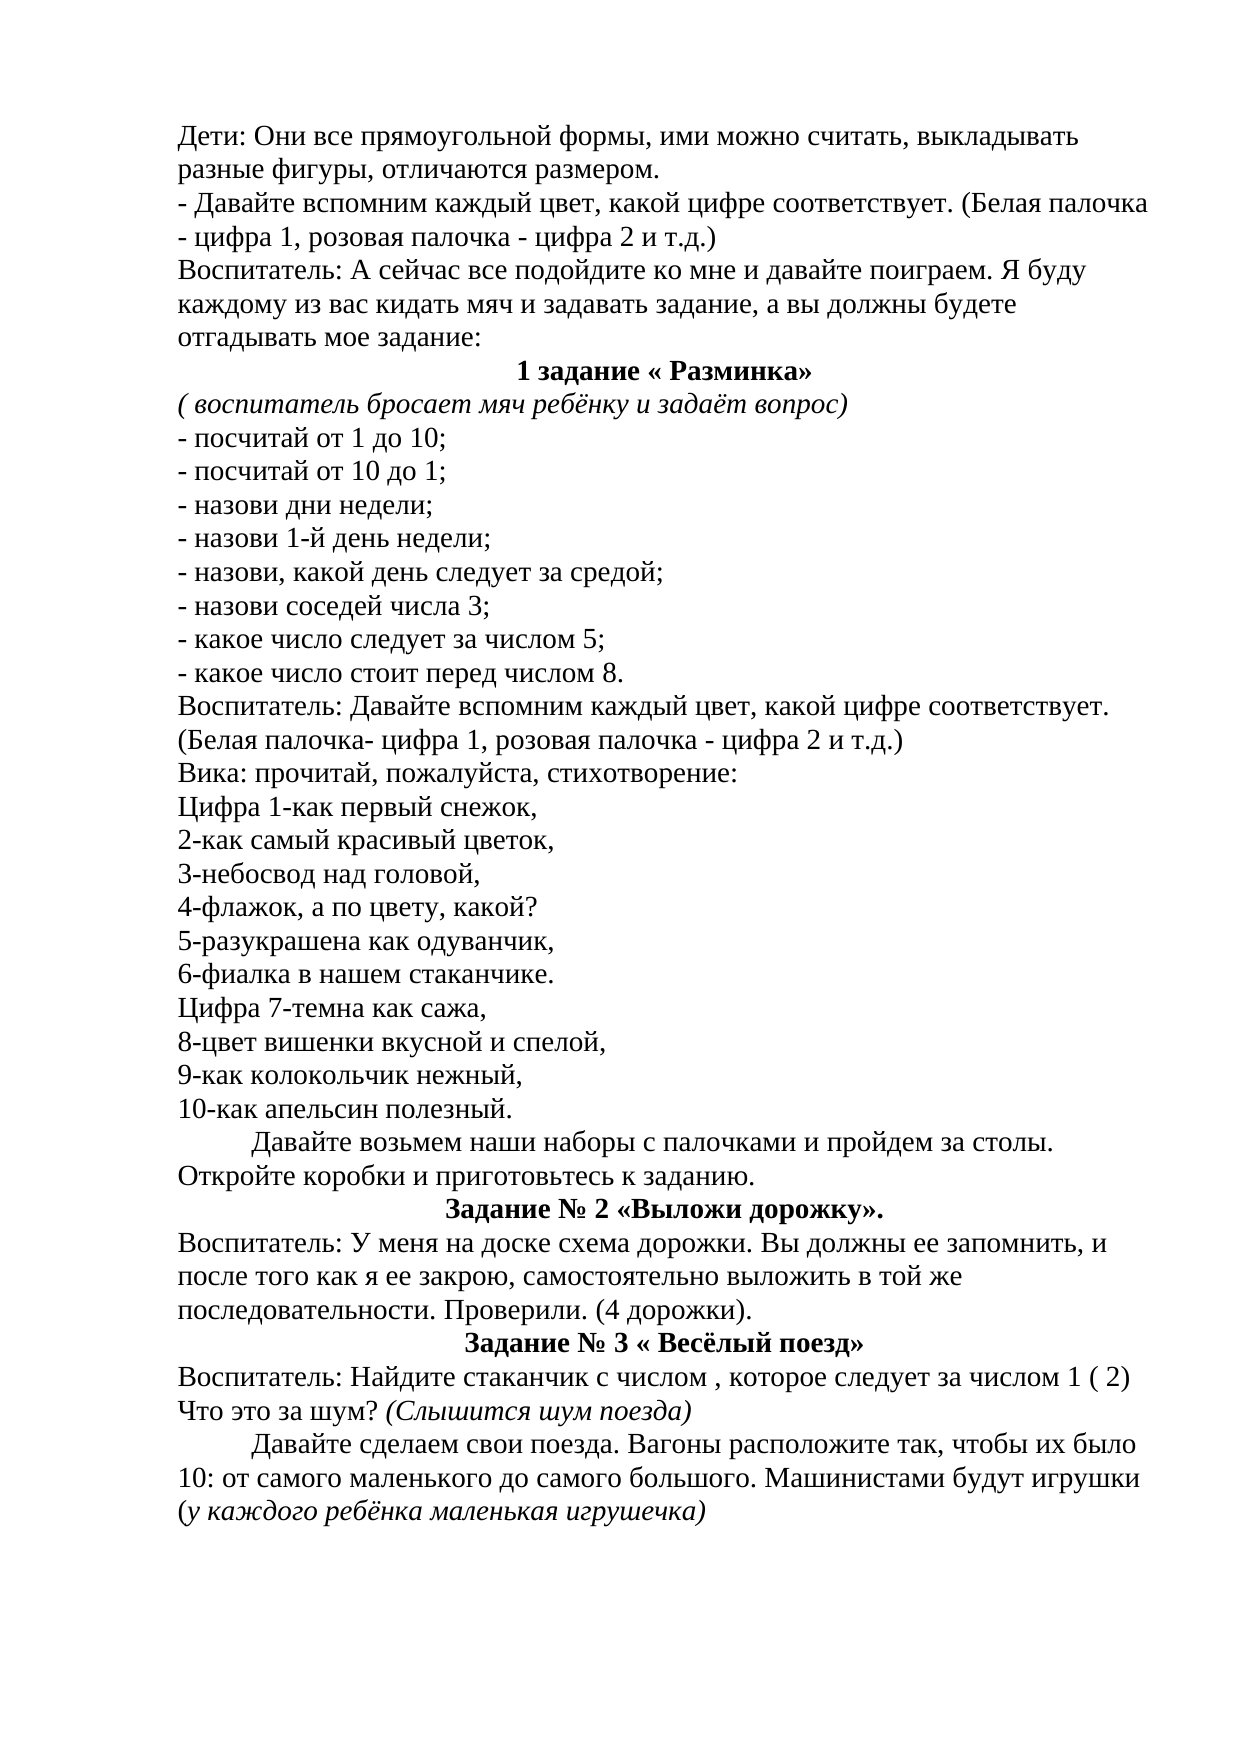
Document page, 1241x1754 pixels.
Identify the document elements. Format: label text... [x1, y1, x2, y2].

text - посчитай от 1 до 10; [177, 420, 1152, 453]
text - какое число следует за числом 5; [177, 621, 1152, 655]
text Цифра 7-темна как сажа, [177, 990, 1152, 1024]
text 2-как самый красивый цветок, [177, 822, 1152, 856]
text 1 задание « Разминка» [177, 353, 1152, 386]
text Что это за шум? (Слышится шум поезда) [177, 1393, 1152, 1426]
text Воспитатель: Найдите стаканчик с числом , которое следует за числом 1 ( 2) [177, 1359, 1152, 1393]
text Воспитатель: А сейчас все подойдите ко мне и давайте поиграем. Я буду каждому из вас кидать мяч и задавать задание, а вы должны будете отгадывать мое задание: [177, 252, 1152, 353]
text 6-фиалка в нашем стаканчике. [177, 957, 1152, 990]
text 5-разукрашена как одуванчик, [177, 923, 1152, 957]
text Задание № 3 « Весёлый поезд» [177, 1326, 1152, 1359]
text Дети: Они все прямоугольной формы, ими можно считать, выкладывать разные фигуры, отличаются размером. [177, 118, 1152, 185]
text Задание № 2 «Выложи дорожку». [177, 1191, 1152, 1225]
text - Давайте вспомним каждый цвет, какой цифре соответствует. (Белая палочка - цифра 1, розовая палочка - цифра 2 и т.д.) [177, 185, 1152, 252]
text - назови, какой день следует за средой; [177, 554, 1152, 588]
text - назови 1-й день недели; [177, 521, 1152, 554]
text Вика: прочитай, пожалуйста, стихотворение: [177, 755, 1152, 789]
text 3-небосвод над головой, [177, 856, 1152, 889]
text Воспитатель: Давайте вспомним каждый цвет, какой цифре соответствует. (Белая палочка- цифра 1, розовая палочка - цифра 2 и т.д.) [177, 688, 1152, 755]
text Давайте возьмем наши наборы с палочками и пройдем за столы. Откройте коробки и приготовьтесь к заданию. [177, 1124, 1152, 1191]
text - посчитай от 10 до 1; [177, 453, 1152, 487]
text 8-цвет вишенки вкусной и спелой, [177, 1024, 1152, 1057]
text - какое число стоит перед числом 8. [177, 655, 1152, 688]
text 10-как апельсин полезный. [177, 1091, 1152, 1124]
text - назови дни недели; [177, 487, 1152, 521]
text 9-как колокольчик нежный, [177, 1057, 1152, 1091]
text ( воспитатель бросает мяч ребёнку и задаёт вопрос) [177, 386, 1152, 420]
text Давайте сделаем свои поезда. Вагоны расположите так, чтобы их было 10: от самого маленького до самого большого. Машинистами будут игрушки (у каждого ребёнка маленькая игрушечка) [177, 1426, 1152, 1527]
text - назови соседей числа 3; [177, 588, 1152, 621]
text Воспитатель: У меня на доске схема дорожки. Вы должны ее запомнить, и после того как я ее закрою, самостоятельно выложить в той же последовательности. Проверили. (4 дорожки). [177, 1225, 1152, 1326]
text 4-флажок, а по цвету, какой? [177, 889, 1152, 923]
text Цифра 1-как первый снежок, [177, 789, 1152, 822]
